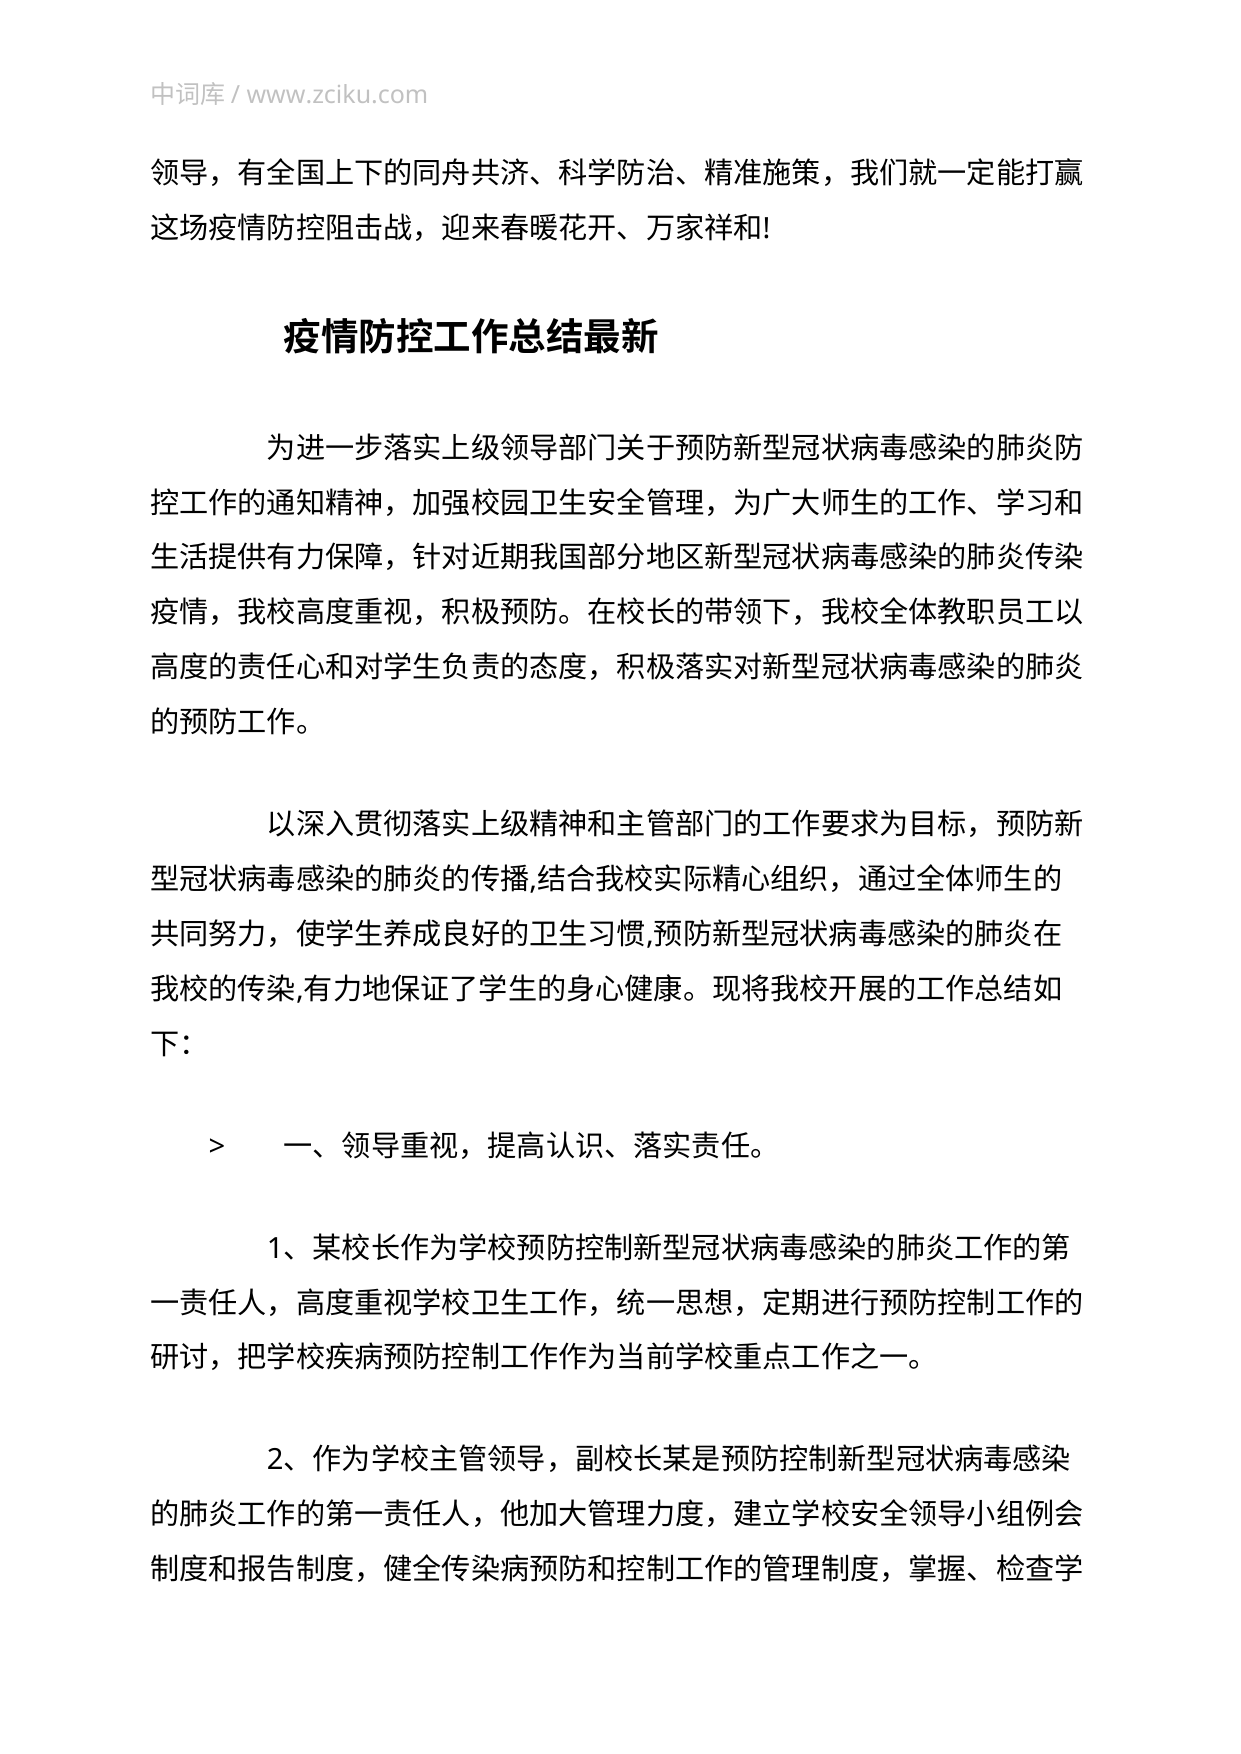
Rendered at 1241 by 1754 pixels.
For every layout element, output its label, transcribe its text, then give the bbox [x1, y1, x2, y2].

text 为进一步落实上级领导部门关于预防新型冠状病毒感染的肺炎防控工作的通知精神，加强校园卫生安全管理，为广大师生的工作、学习和生活提供有力保障，针对近期我国部分地区新型冠状病毒感染的肺炎传染疫情，我校高度重视，积极预防。在校长的带领下，我校全体教职员工以高度的责任心和对学生负责的态度，积极落实对新型冠状病毒感染的肺炎的预防工作。 [150, 424, 1090, 741]
text 以深入贯彻落实上级精神和主管部门的工作要求为目标，预防新型冠状病毒感染的肺炎的传播,结合我校实际精心组织，通过全体师生的共同努力，使学生养成良好的卫生习惯,预防新型冠状病毒感染的肺炎在我校的传染,有力地保证了学生的身心健康。现将我校开展的工作总结如下： [150, 801, 1090, 1063]
text > 一、领导重视，提高认识、落实责任。 [150, 1122, 1090, 1164]
text 疫情防控工作总结最新 [150, 307, 1090, 361]
text 1、某校长作为学校预防控制新型冠状病毒感染的肺炎工作的第一责任人，高度重视学校卫生工作，统一思想，定期进行预防控制工作的研讨，把学校疾病预防控制工作作为当前学校重点工作之一。 [150, 1224, 1090, 1376]
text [150, 1436, 1090, 1588]
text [150, 150, 1090, 247]
